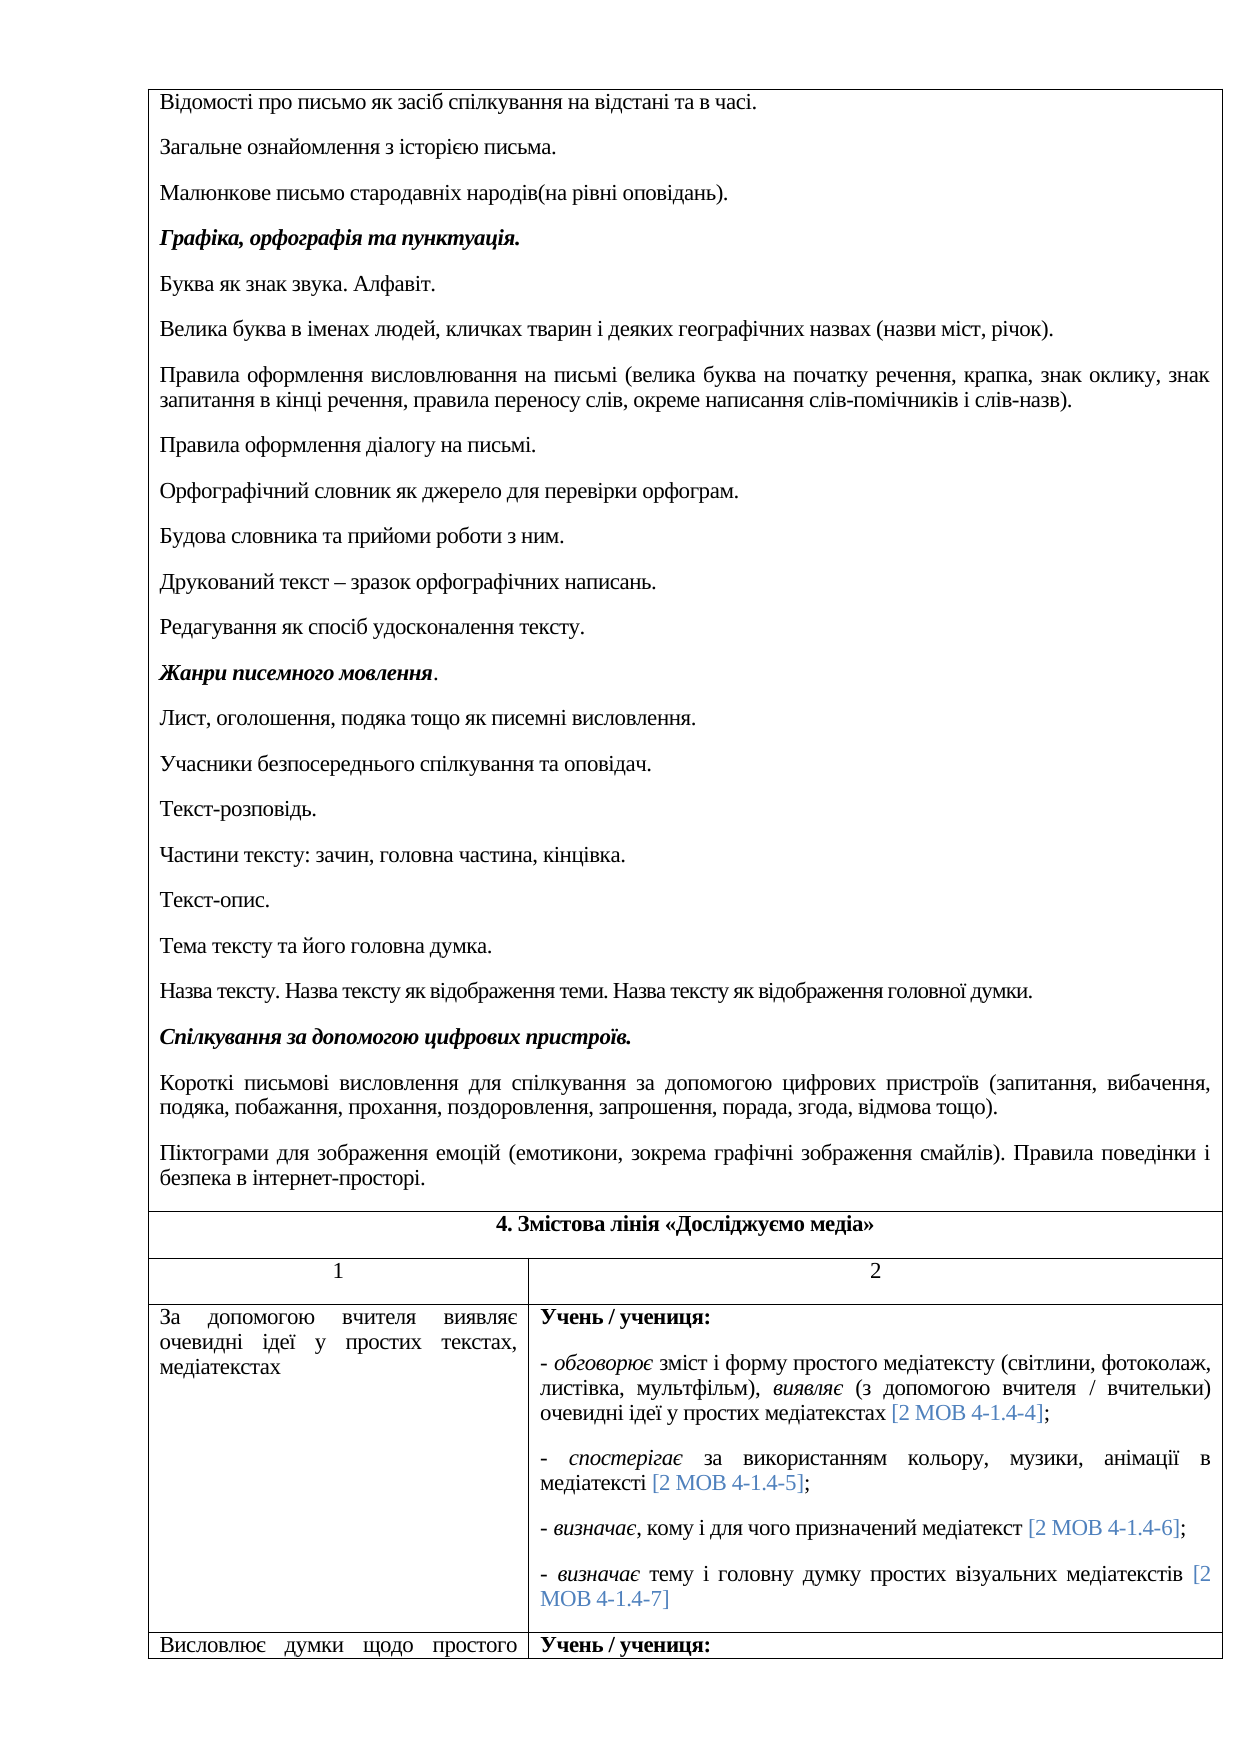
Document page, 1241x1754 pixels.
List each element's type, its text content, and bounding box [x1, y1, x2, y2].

table_cell 2 [529, 1259, 1222, 1304]
table_cell 1 [149, 1259, 528, 1304]
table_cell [149, 1633, 528, 1658]
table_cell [529, 1633, 1222, 1658]
table_cell 4. Змістова лінія «Досліджуємо медіа» [149, 1212, 1222, 1257]
table_cell За допомогою вчителя виявляє очевидні ідеї у простих текстах, медіатекстах [149, 1305, 528, 1632]
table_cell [149, 90, 1222, 1211]
table_cell Учень / учениця: - обговорює зміст і форму простого медіатексту (світлини, фотоколаж, листівка, мультфільм), виявляє (з допомогою вчителя / вчительки) очевидні ідеї у простих медіатекстах [2 МОВ 4-1.4-4]; - спостерігає за використанням кольору, музики, анімації в медіатексті [2 МОВ 4-1.4-5]; - визначає, кому і для чого призначений медіатекст [2 МОВ 4-1.4-6]; - визначає тему і головну думку простих візуальних медіатекстів [2 МОВ 4-1.4-7] [529, 1305, 1222, 1632]
